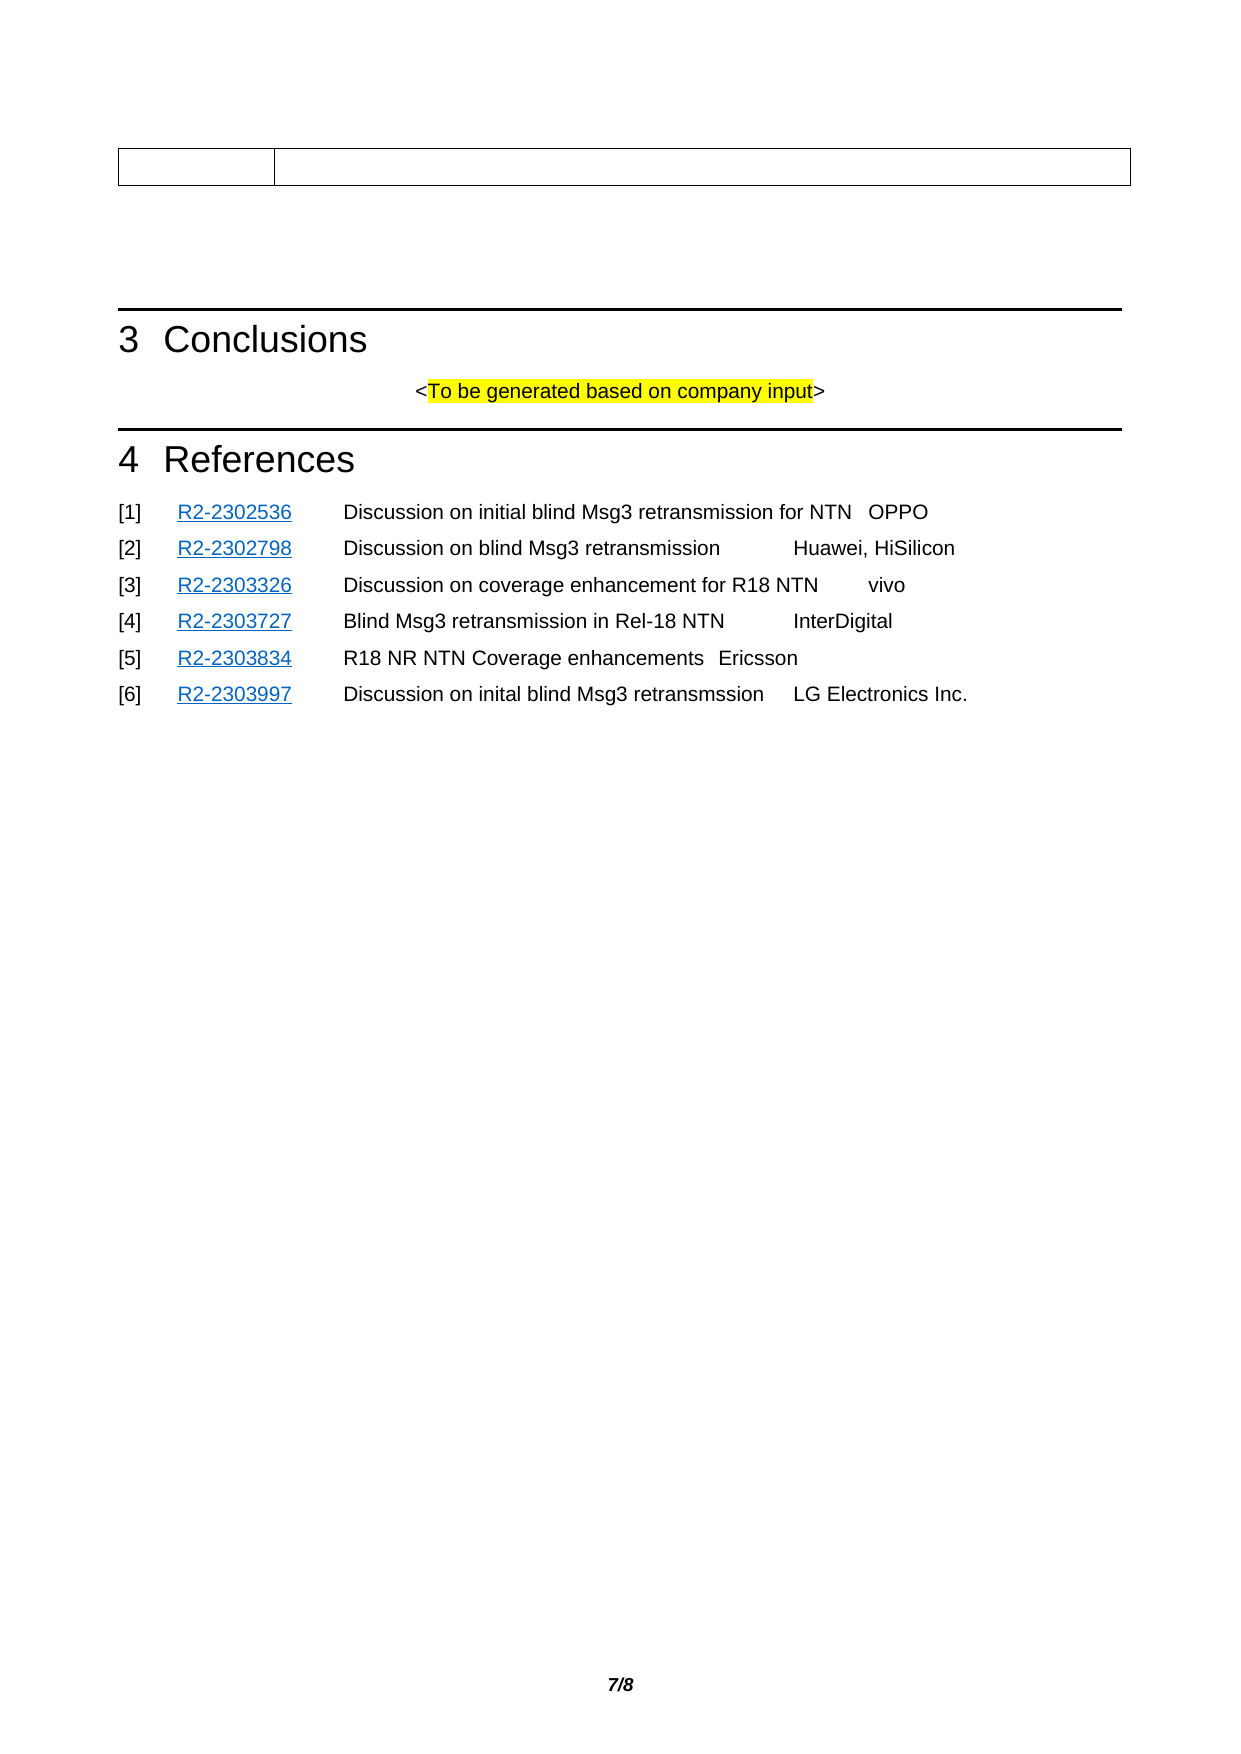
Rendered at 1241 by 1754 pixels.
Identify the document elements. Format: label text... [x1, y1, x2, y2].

text <To be generated based on company input> [813, 379, 1122, 403]
text R2-2303326 Discussion on coverage enhancement for R18 NTN vivo [118, 572, 1122, 596]
subtitle References [118, 431, 1122, 481]
text <To be generated based on company input> [118, 379, 428, 403]
table_cell [275, 149, 1130, 185]
text R2-2302798 Discussion on blind Msg3 retransmission Huawei, HiSilicon [118, 536, 1122, 560]
subtitle Conclusions [118, 311, 1122, 361]
text R2-2303997 Discussion on inital blind Msg3 retransmssion LG Electronics Inc. [118, 682, 1122, 706]
text R2-2303834 R18 NR NTN Coverage enhancements Ericsson [118, 645, 1122, 669]
text R2-2302536 Discussion on initial blind Msg3 retransmission for NTN OPPO [118, 499, 1122, 523]
table_cell [119, 149, 274, 185]
text R2-2303727 Blind Msg3 retransmission in Rel-18 NTN InterDigital [118, 609, 1122, 633]
